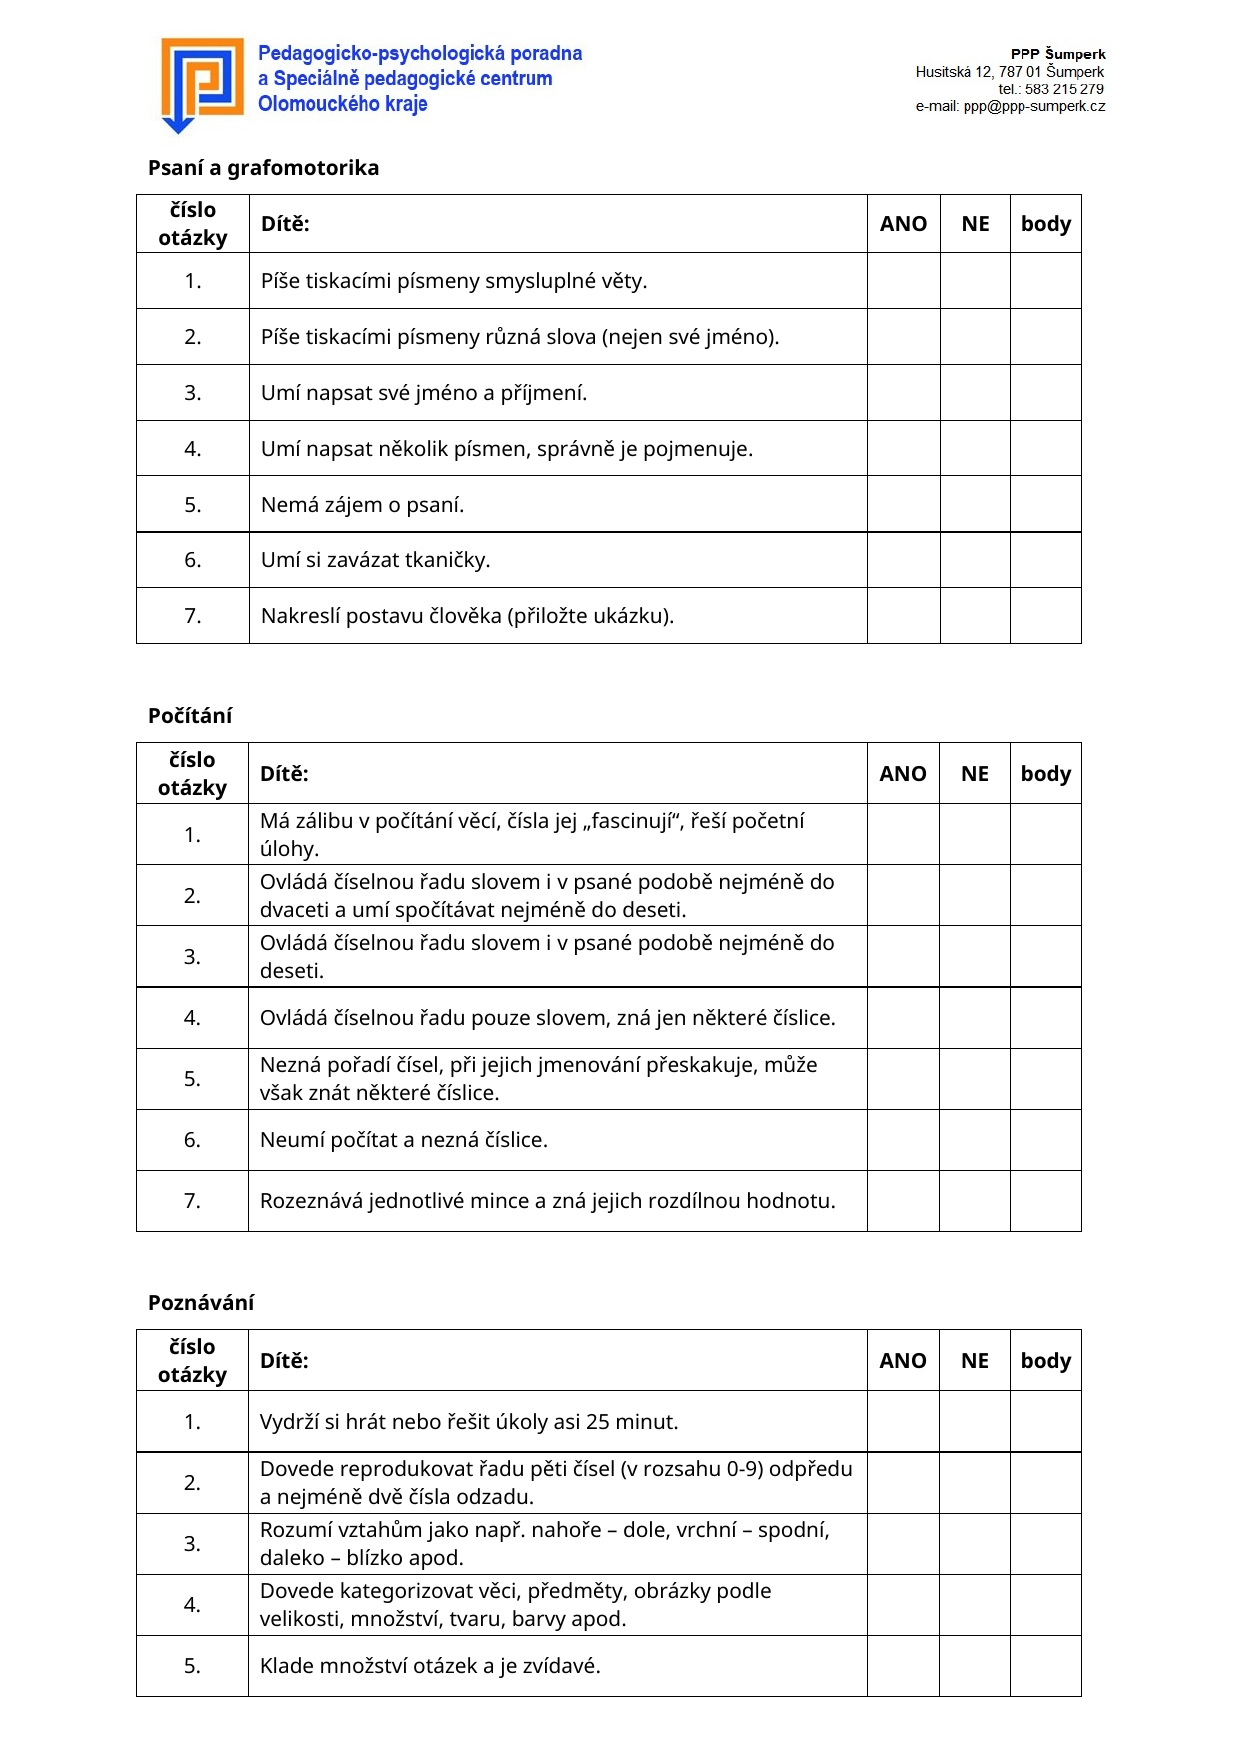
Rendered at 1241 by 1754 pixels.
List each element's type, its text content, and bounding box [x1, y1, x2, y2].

table_cell [940, 1171, 1010, 1231]
table_cell [868, 1110, 939, 1169]
table_cell Nezná pořadí čísel, při jejich jmenování přeskakuje, může však znát některé číslice. [249, 1049, 867, 1108]
table_cell Ovládá číselnou řadu slovem i v psané podobě nejméně do deseti. [249, 926, 867, 986]
table_cell 3. [137, 365, 249, 419]
table_cell [940, 865, 1010, 925]
table_cell Nakreslí postavu člověka (přiložte ukázku). [250, 588, 867, 643]
table_cell [868, 1575, 939, 1634]
table_cell [1011, 253, 1081, 308]
table_cell [940, 804, 1010, 864]
table_cell Píše tiskacími písmeny smysluplné věty. [250, 253, 867, 308]
table_cell 2. [137, 1453, 248, 1512]
table_cell Má zálibu v počítání věcí, čísla jej „fascinují“, řeší početní úlohy. [249, 804, 867, 864]
table_cell 3. [137, 926, 248, 986]
table_cell 5. [137, 1049, 248, 1108]
table_cell [868, 1049, 939, 1108]
table_cell [868, 1171, 939, 1231]
table_cell [940, 1514, 1010, 1573]
table_cell Klade množství otázek a je zvídavé. [249, 1636, 867, 1696]
table_cell [1011, 1575, 1081, 1634]
table_header NE [940, 743, 1010, 803]
table_cell [1011, 1453, 1081, 1512]
table_cell 6. [137, 1110, 248, 1169]
table_cell [940, 988, 1010, 1047]
table_cell [941, 421, 1010, 475]
table_header ANO [868, 743, 939, 803]
table_cell [868, 253, 940, 308]
table_cell Neumí počítat a nezná číslice. [249, 1110, 867, 1169]
table_header Dítě: [250, 195, 867, 252]
table_cell Ovládá číselnou řadu slovem i v psané podobě nejméně do dvaceti a umí spočítávat nejméně do deseti. [249, 865, 867, 925]
table_header ANO [868, 1330, 939, 1390]
table_cell [868, 309, 940, 363]
table_cell [941, 309, 1010, 363]
table_cell [1011, 533, 1081, 587]
table_cell 1. [137, 253, 249, 308]
table_cell Umí napsat své jméno a příjmení. [250, 365, 867, 419]
table_cell [941, 365, 1010, 419]
table_cell [940, 1453, 1010, 1512]
table_cell [940, 1110, 1010, 1169]
table_cell [1011, 1110, 1081, 1169]
table_header ANO [868, 195, 940, 252]
table_cell [940, 1636, 1010, 1696]
table_header číslo otázky [137, 1330, 248, 1390]
table_cell [868, 476, 940, 531]
table_cell 1. [137, 1391, 248, 1451]
table_cell Rozumí vztahům jako např. nahoře – dole, vrchní – spodní, daleko – blízko apod. [249, 1514, 867, 1573]
table_header NE [941, 195, 1010, 252]
table_cell [868, 1514, 939, 1573]
table_cell Umí si zavázat tkaničky. [250, 533, 867, 587]
table_cell [941, 476, 1010, 531]
table_header body [1011, 1330, 1081, 1390]
table_cell [1011, 309, 1081, 363]
table_cell 7. [137, 1171, 248, 1231]
table_cell Nemá zájem o psaní. [250, 476, 867, 531]
table_cell 5. [137, 476, 249, 531]
table_cell [868, 865, 939, 925]
table_cell [868, 1391, 939, 1451]
table_header Dítě: [249, 743, 867, 803]
table_header číslo otázky [137, 743, 248, 803]
table_header číslo otázky [137, 195, 249, 252]
table_cell [1011, 1514, 1081, 1573]
table_cell 6. [137, 533, 249, 587]
table_cell [868, 365, 940, 419]
table_cell Umí napsat několik písmen, správně je pojmenuje. [250, 421, 867, 475]
table_cell 2. [137, 309, 249, 363]
table_header body [1011, 743, 1081, 803]
table_cell [941, 588, 1010, 643]
table_header body [1011, 195, 1081, 252]
table_cell [941, 253, 1010, 308]
table_cell 7. [137, 588, 249, 643]
table_cell [1011, 1049, 1081, 1108]
table_cell [868, 588, 940, 643]
table_cell [868, 988, 939, 1047]
table_cell [941, 533, 1010, 587]
table_header NE [940, 1330, 1010, 1390]
text Počítání [148, 701, 1093, 730]
table_cell [1011, 1636, 1081, 1696]
table_cell Ovládá číselnou řadu pouze slovem, zná jen některé číslice. [249, 988, 867, 1047]
table_cell [1011, 926, 1081, 986]
table_cell [1011, 988, 1081, 1047]
table_cell [940, 1049, 1010, 1108]
table_cell [868, 1636, 939, 1696]
table_header Dítě: [249, 1330, 867, 1390]
table_cell 5. [137, 1636, 248, 1696]
table_cell [868, 926, 939, 986]
table_cell [1011, 476, 1081, 531]
table_cell 4. [137, 1575, 248, 1634]
table_cell [1011, 421, 1081, 475]
text Poznávání [148, 1288, 1093, 1317]
table_cell 2. [137, 865, 248, 925]
table_cell [1011, 588, 1081, 643]
table_cell Dovede reprodukovat řadu pěti čísel (v rozsahu 0-9) odpředu a nejméně dvě čísla odzadu. [249, 1453, 867, 1512]
table_cell 4. [137, 421, 249, 475]
table_cell [1011, 804, 1081, 864]
table_cell [940, 1391, 1010, 1451]
table_cell [1011, 365, 1081, 419]
table_cell 3. [137, 1514, 248, 1573]
table_cell [1011, 1391, 1081, 1451]
table_cell 4. [137, 988, 248, 1047]
table_cell Rozeznává jednotlivé mince a zná jejich rozdílnou hodnotu. [249, 1171, 867, 1231]
table_cell [940, 1575, 1010, 1634]
text Psaní a grafomotorika [148, 153, 1093, 181]
table_cell [868, 1453, 939, 1512]
table_cell [868, 533, 940, 587]
table_cell [1011, 865, 1081, 925]
table_cell 1. [137, 804, 248, 864]
table_cell Dovede kategorizovat věci, předměty, obrázky podle velikosti, množství, tvaru, barvy apod. [249, 1575, 867, 1634]
table_cell Vydrží si hrát nebo řešit úkoly asi 25 minut. [249, 1391, 867, 1451]
table_cell [1011, 1171, 1081, 1231]
table_cell [868, 804, 939, 864]
table_cell [868, 421, 940, 475]
table_cell Píše tiskacími písmeny různá slova (nejen své jméno). [250, 309, 867, 363]
table_cell [940, 926, 1010, 986]
picture [146, 21, 1132, 149]
